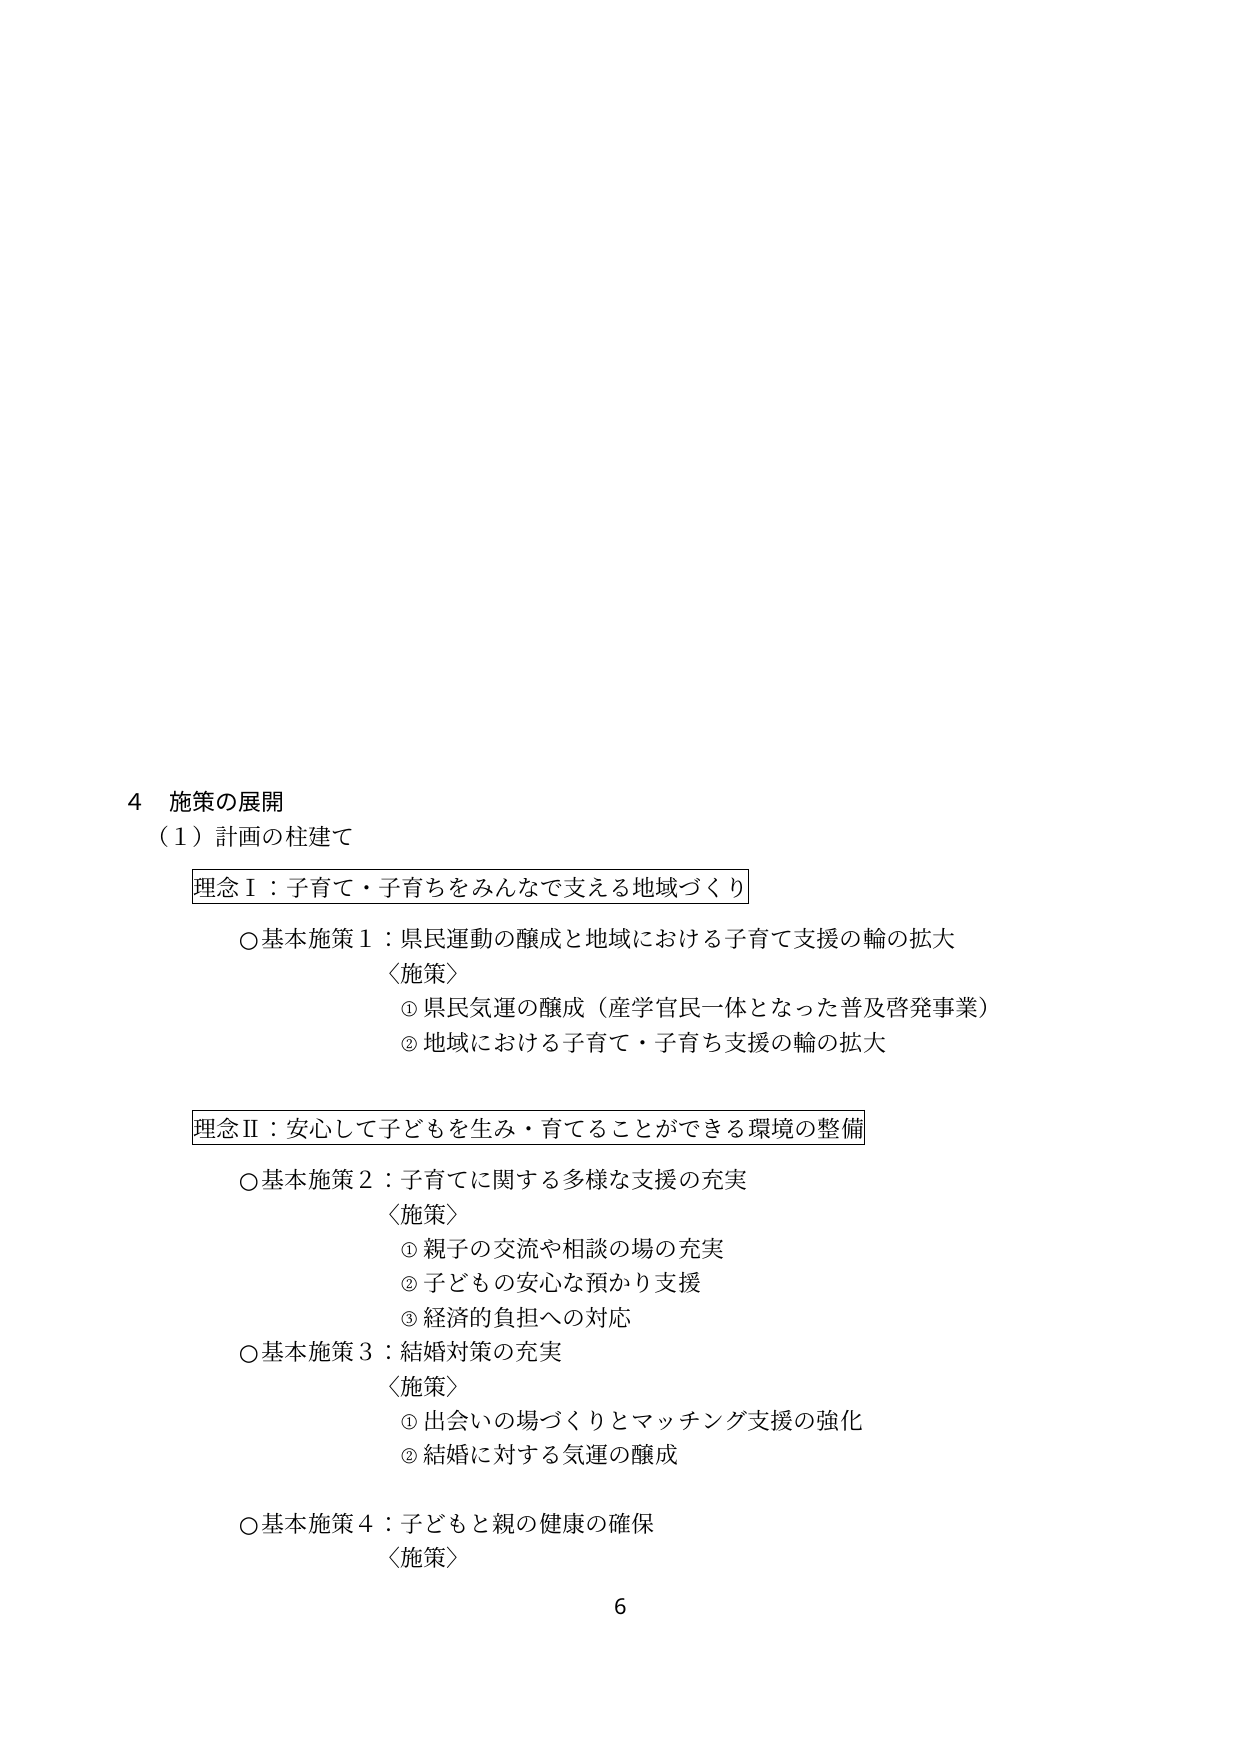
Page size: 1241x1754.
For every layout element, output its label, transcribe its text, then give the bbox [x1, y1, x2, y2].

text 〈施策〉 [123, 955, 1117, 990]
text （１）計画の柱建て [123, 818, 1117, 852]
text ②結婚に対する気運の醸成 [123, 1437, 1117, 1471]
text ②子どもの安心な預かり支援 [123, 1265, 1117, 1299]
text ４ 施策の展開 [123, 783, 1117, 818]
text 〈施策〉 [123, 1368, 1117, 1402]
text ①出会いの場づくりとマッチング支援の強化 [123, 1402, 1117, 1437]
text ○基本施策４：子どもと親の健康の確保 [123, 1505, 1117, 1540]
text 理念Ⅱ：安心して子どもを生み・育てることができる環境の整備 [123, 1093, 1117, 1162]
text ①県民気運の醸成（産学官民一体となった普及啓発事業） [123, 990, 1117, 1024]
text ○基本施策２：子育てに関する多様な支援の充実 [123, 1162, 1117, 1196]
text 〈施策〉 [123, 1540, 1117, 1574]
text ①親子の交流や相談の場の充実 [123, 1230, 1117, 1265]
text ③経済的負担への対応 [123, 1299, 1117, 1333]
text ②地域における子育て・子育ち支援の輪の拡大 [123, 1024, 1117, 1058]
text 理念Ⅰ：子育て・子育ちをみんなで支える地域づくり [123, 852, 1117, 921]
text ○基本施策１：県民運動の醸成と地域における子育て支援の輪の拡大 [123, 921, 1117, 955]
text ○基本施策３：結婚対策の充実 [123, 1333, 1117, 1368]
text 〈施策〉 [123, 1196, 1117, 1230]
